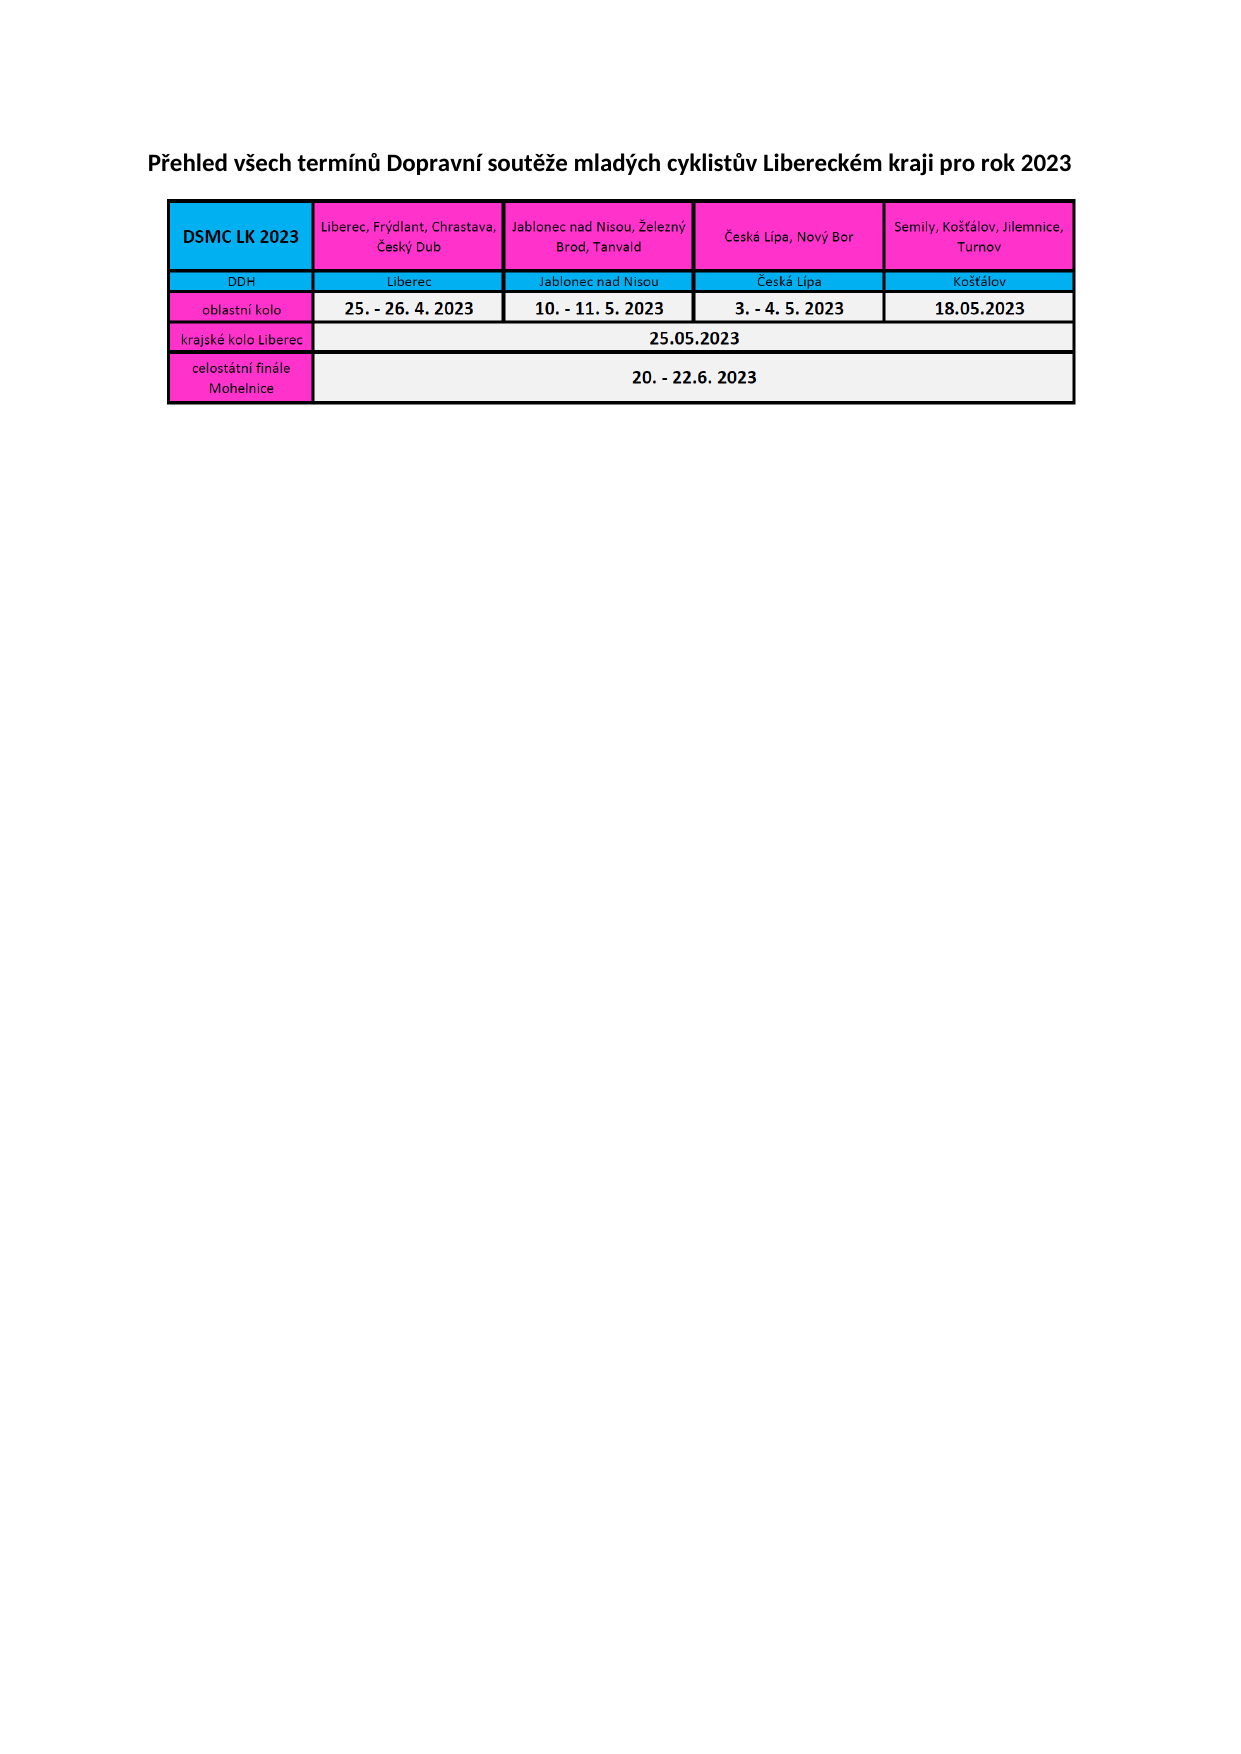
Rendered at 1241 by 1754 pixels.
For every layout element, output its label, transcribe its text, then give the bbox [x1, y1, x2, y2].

picture [147, 178, 1093, 428]
text Přehled všech termínů Dopravní soutěže mladých cyklistův Libereckém kraji pro rok 2023 [148, 148, 1093, 178]
